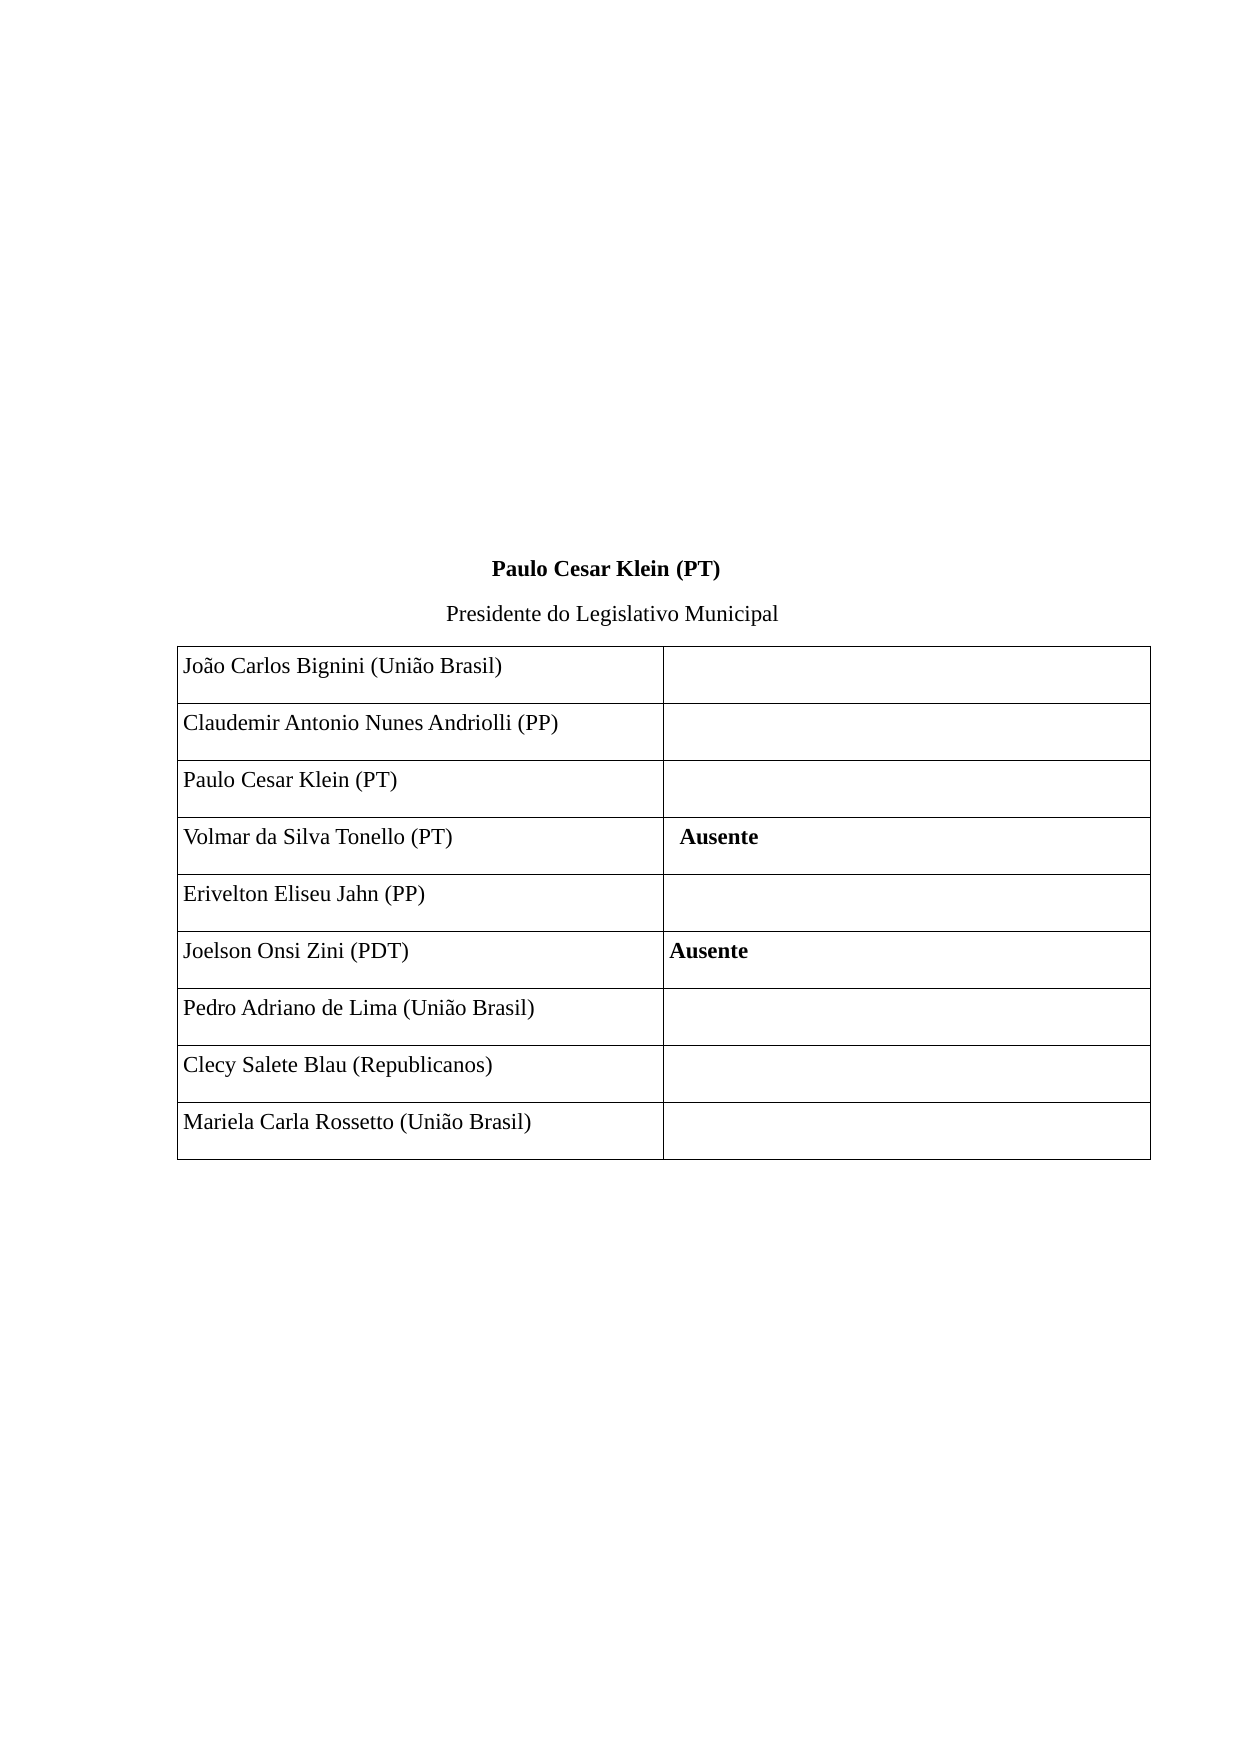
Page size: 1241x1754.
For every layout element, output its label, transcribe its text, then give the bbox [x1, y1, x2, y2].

table_cell Ausente [664, 818, 1150, 874]
table_header [664, 647, 1150, 703]
table_cell [664, 761, 1150, 817]
table_cell Ausente [664, 932, 1150, 988]
table_cell [664, 875, 1150, 931]
table_header João Carlos Bignini (União Brasil) [178, 647, 663, 703]
table_cell Mariela Carla Rossetto (União Brasil) [178, 1103, 663, 1159]
table_cell Volmar da Silva Tonello (PT) [178, 818, 663, 874]
table_cell [664, 1103, 1150, 1159]
text Presidente do Legislativo Municipal [177, 600, 1063, 627]
table_cell Claudemir Antonio Nunes Andriolli (PP) [178, 704, 663, 760]
table_cell Pedro Adriano de Lima (União Brasil) [178, 989, 663, 1045]
table_cell Paulo Cesar Klein (PT) [178, 761, 663, 817]
table_cell [664, 704, 1150, 760]
table_cell Erivelton Eliseu Jahn (PP) [178, 875, 663, 931]
table_cell [664, 1046, 1150, 1102]
table_cell Clecy Salete Blau (Republicanos) [178, 1046, 663, 1102]
text Paulo Cesar Klein (PT) [177, 555, 1063, 582]
table_cell [664, 989, 1150, 1045]
table_cell Joelson Onsi Zini (PDT) [178, 932, 663, 988]
